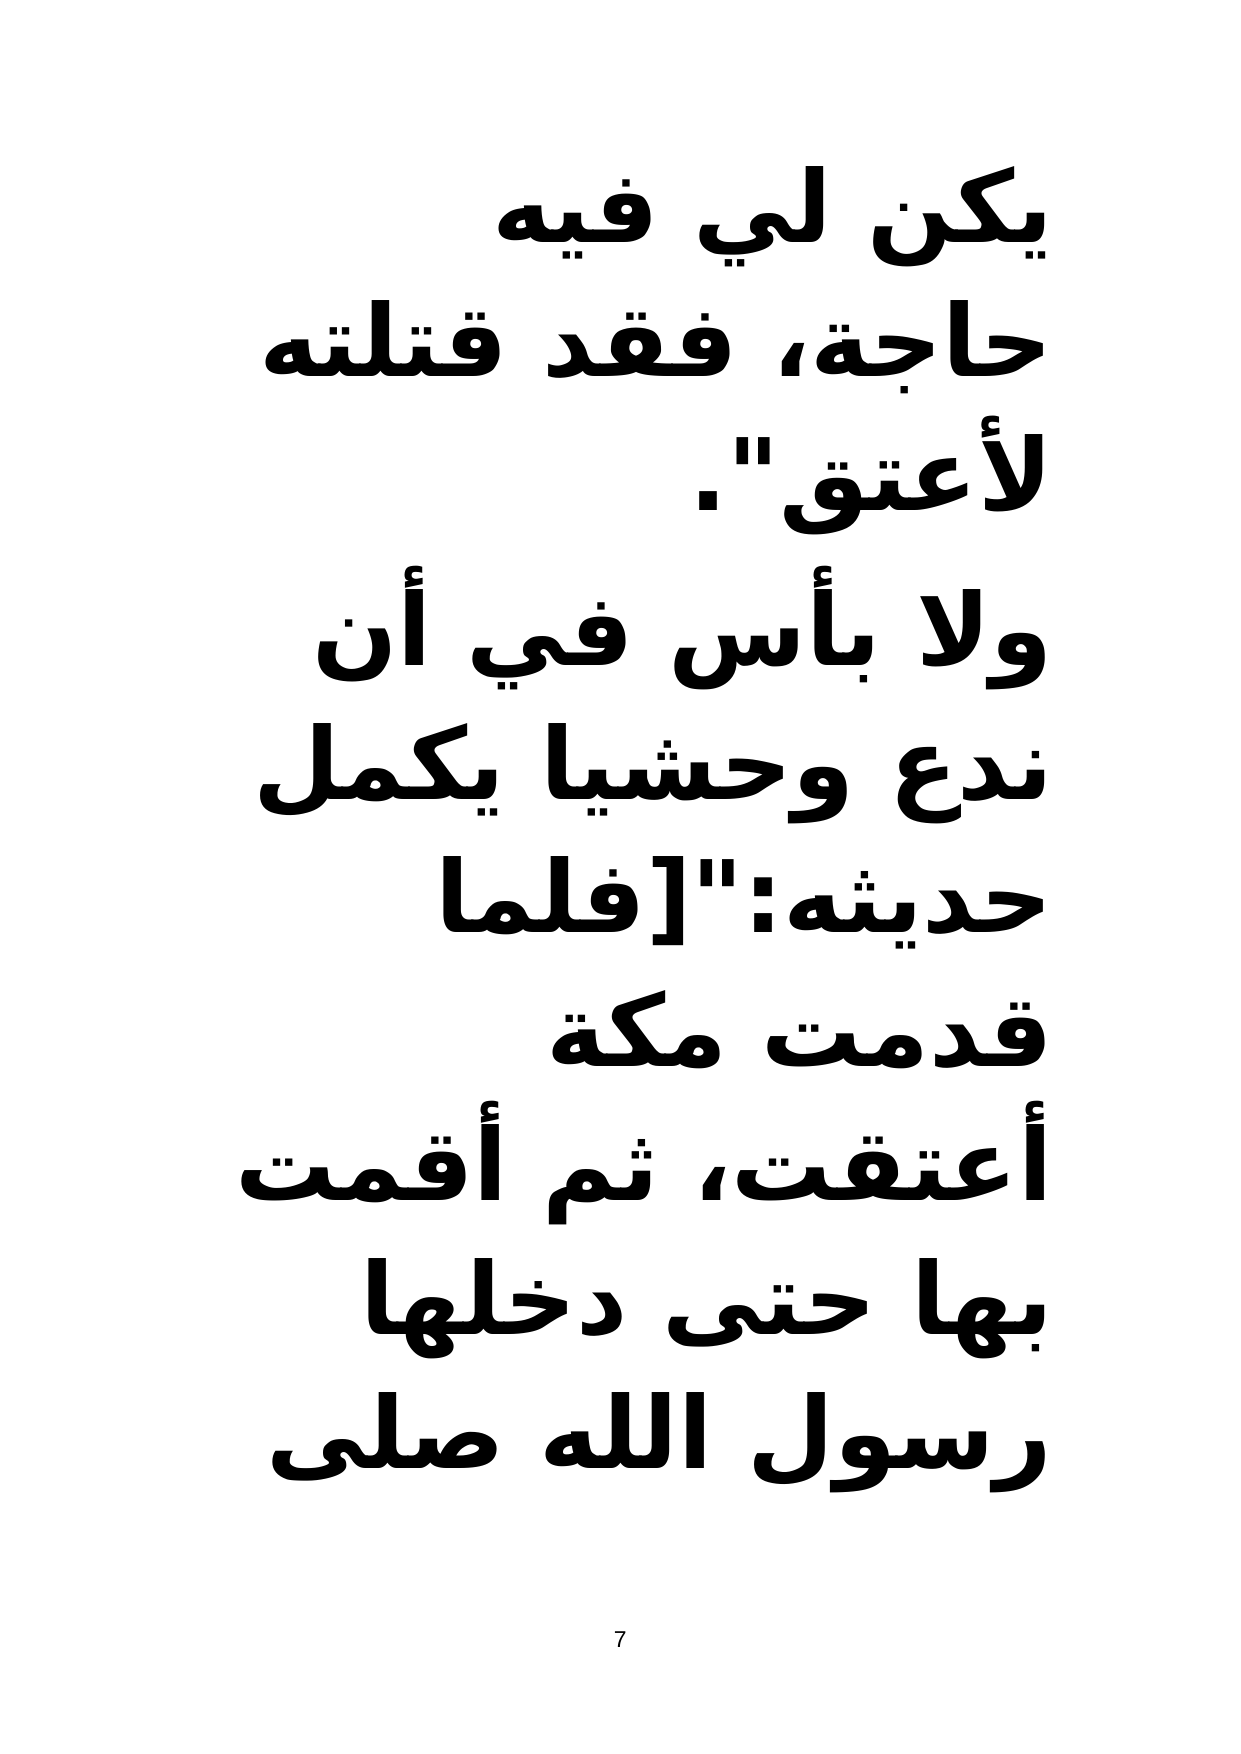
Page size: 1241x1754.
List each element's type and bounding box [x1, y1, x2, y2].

text [187, 572, 1053, 1492]
text [187, 150, 1053, 534]
